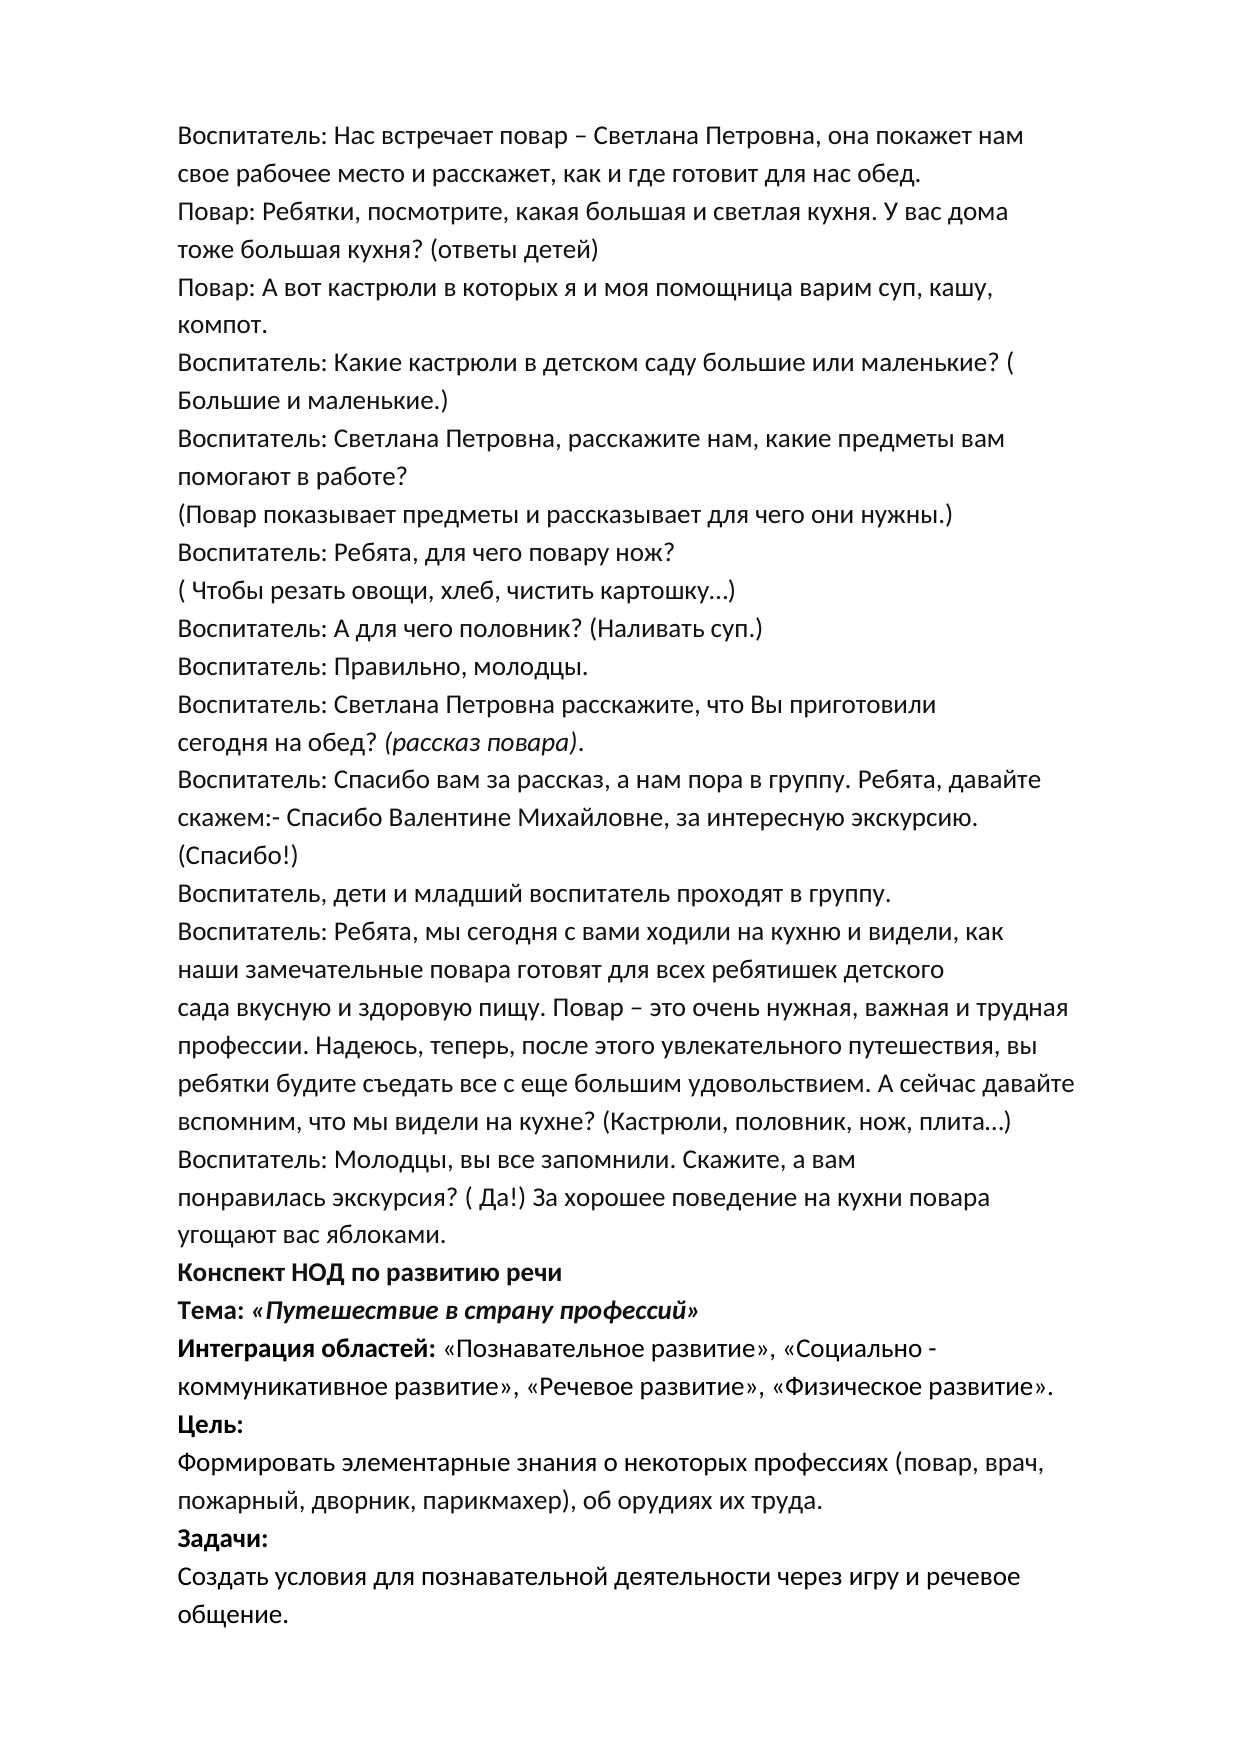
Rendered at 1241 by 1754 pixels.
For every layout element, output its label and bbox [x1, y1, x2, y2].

text [177, 118, 1152, 1630]
